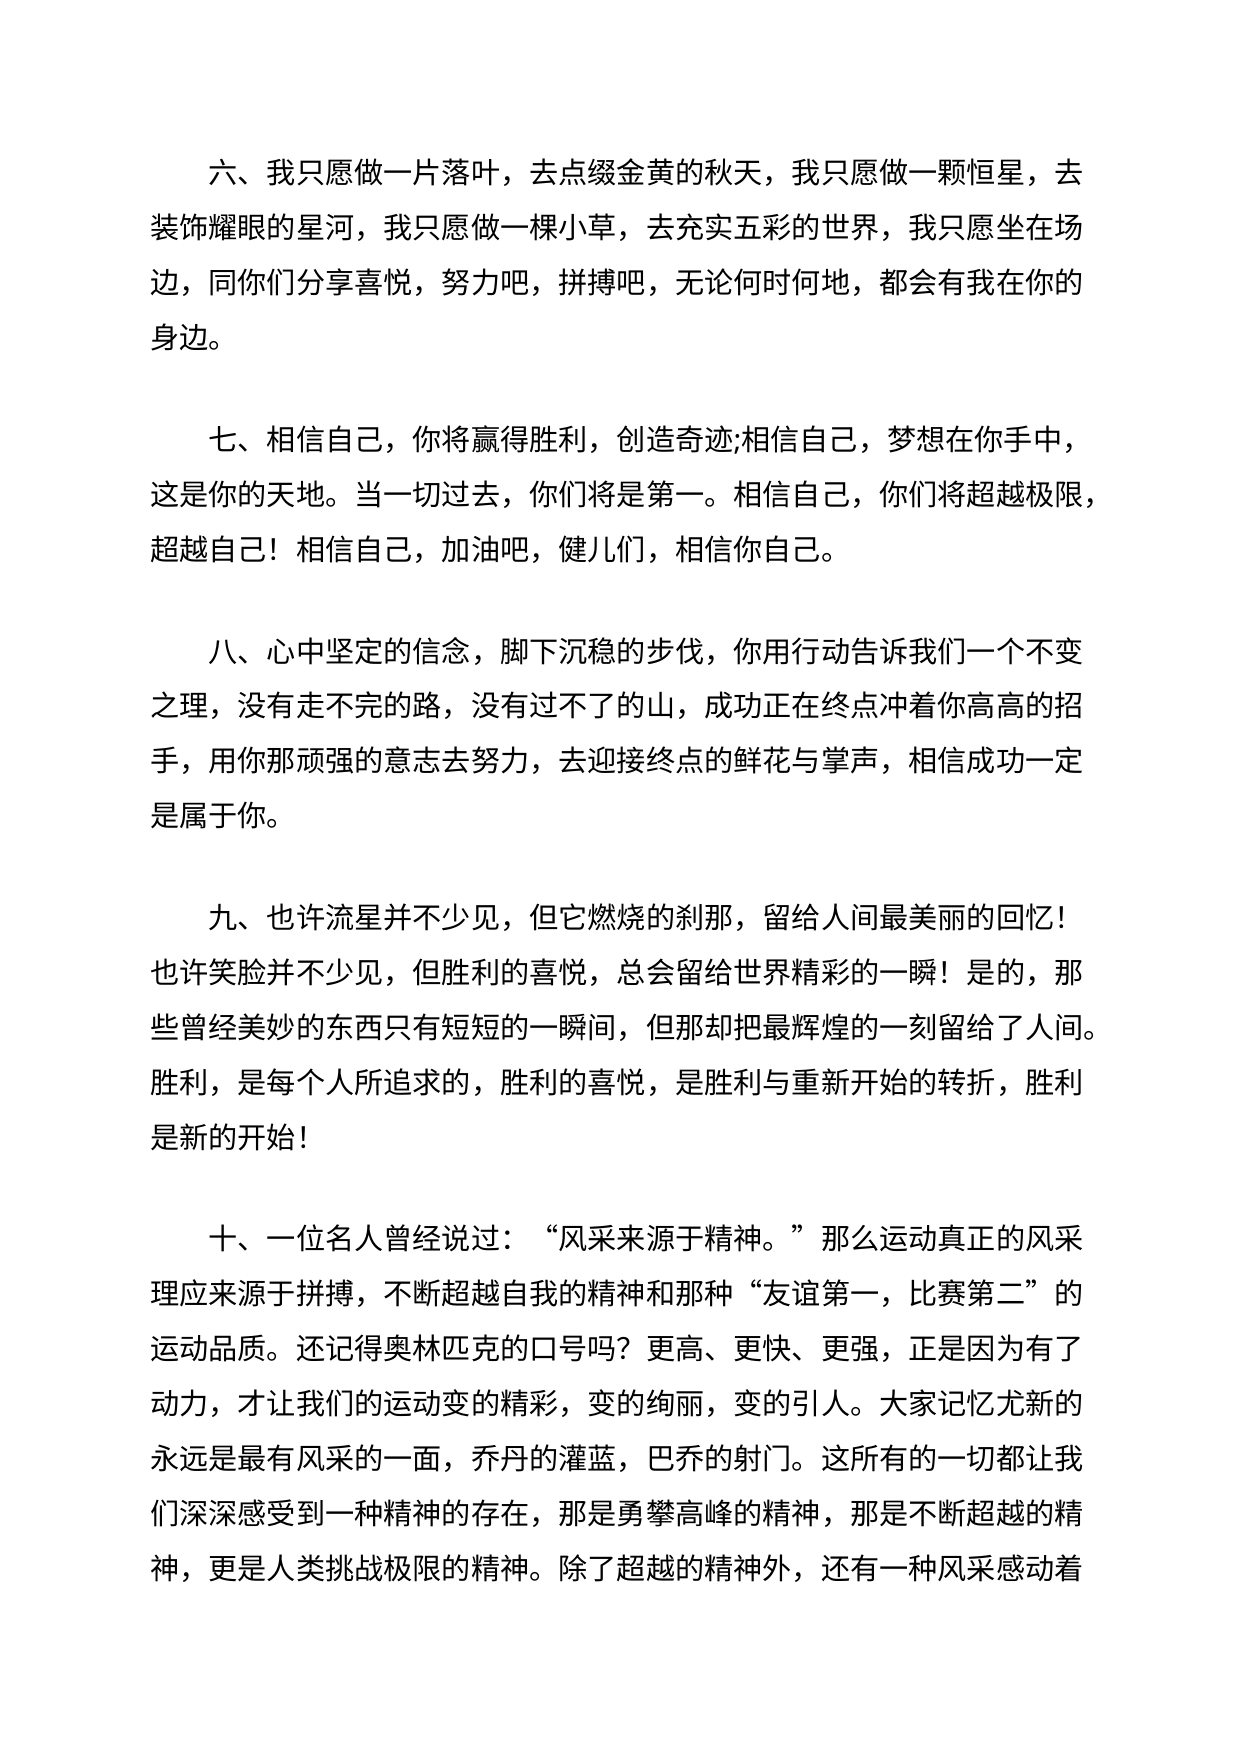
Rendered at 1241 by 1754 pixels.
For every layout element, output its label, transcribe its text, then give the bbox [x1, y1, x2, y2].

text 七、相信自己，你将赢得胜利，创造奇迹;相信自己，梦想在你手中，这是你的天地。当一切过去，你们将是第一。相信自己，你们将超越极限，超越自己！相信自己，加油吧，健儿们，相信你自己。 [150, 416, 1090, 569]
text 九、也许流星并不少见，但它燃烧的刹那，留给人间最美丽的回忆！也许笑脸并不少见，但胜利的喜悦，总会留给世界精彩的一瞬！是的，那些曾经美妙的东西只有短短的一瞬间，但那却把最辉煌的一刻留给了人间。胜利，是每个人所追求的，胜利的喜悦，是胜利与重新开始的转折，胜利是新的开始！ [150, 894, 1090, 1156]
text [150, 1216, 1090, 1588]
text 八、心中坚定的信念，脚下沉稳的步伐，你用行动告诉我们一个不变之理，没有走不完的路，没有过不了的山，成功正在终点冲着你高高的招手，用你那顽强的意志去努力，去迎接终点的鲜花与掌声，相信成功一定是属于你。 [150, 628, 1090, 835]
text 六、我只愿做一片落叶，去点缀金黄的秋天，我只愿做一颗恒星，去装饰耀眼的星河，我只愿做一棵小草，去充实五彩的世界，我只愿坐在场边，同你们分享喜悦，努力吧，拼搏吧，无论何时何地，都会有我在你的身边。 [150, 150, 1090, 357]
